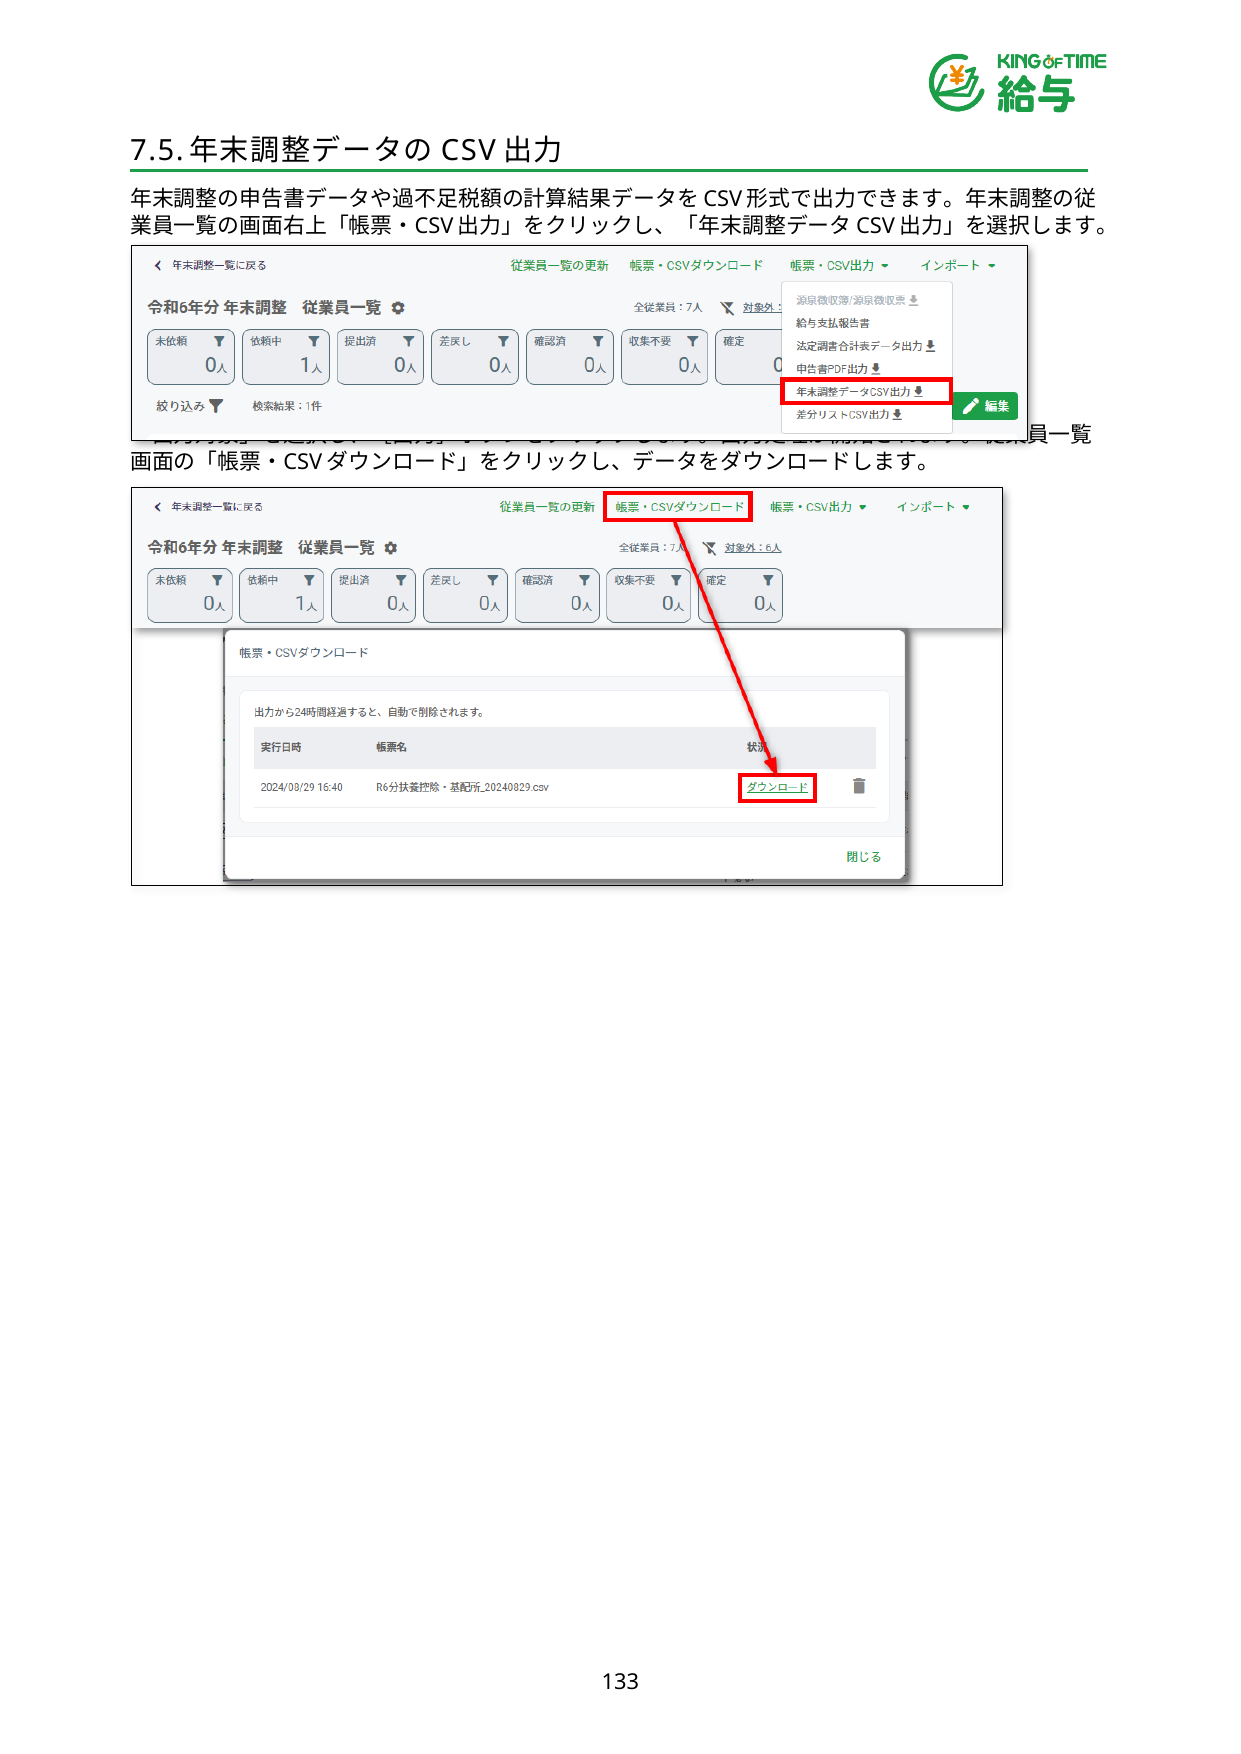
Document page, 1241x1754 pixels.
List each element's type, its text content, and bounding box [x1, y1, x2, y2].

subtitle 年末調整データのCSV出力 [130, 131, 1088, 169]
picture [924, 53, 1111, 114]
picture [132, 246, 1027, 440]
text 「出力対象」を選択し、［出力］ボタンをクリックします。出力処理が開始されます。従業員一覧画面の「帳票・CSVダウンロード」をクリックし、データをダウンロードします。 [130, 420, 1110, 476]
text 年末調整の申告書データや過不足税額の計算結果データをCSV形式で出力できます。年末調整の従業員一覧の画面右上「帳票・CSV出力」をクリックし、「年末調整データCSV出力」を選択します。 [130, 184, 1110, 239]
picture [132, 488, 1002, 885]
